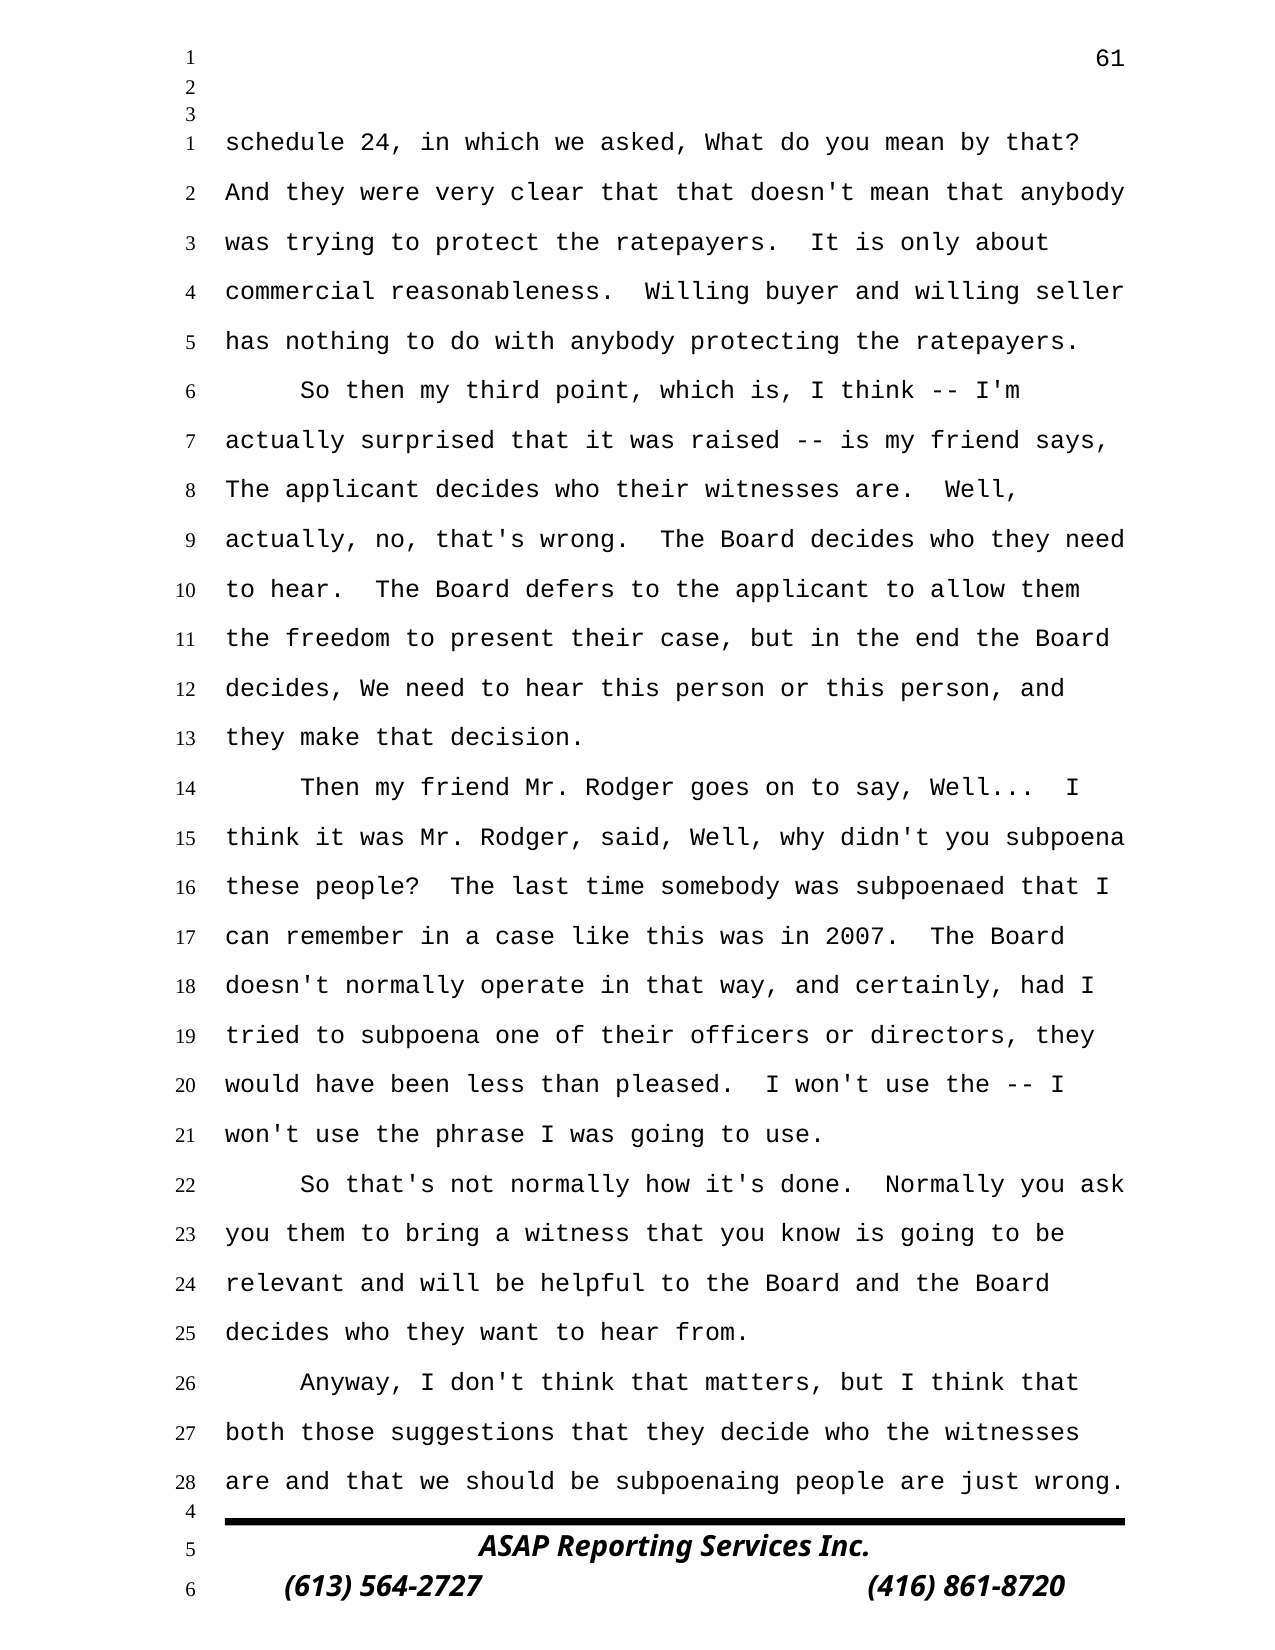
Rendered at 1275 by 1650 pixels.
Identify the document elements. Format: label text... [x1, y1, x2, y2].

text Then my friend Mr. Rodger goes on to say, Well... I think it was Mr. Rodger, said, Well, why didn't you subpoena these people? The last time somebody was subpoenaed that I can remember in a case like this was in 2007. The Board doesn't normally operate in that way, and certainly, had I tried to subpoena one of their officers or directors, they would have been less than pleased. I won't use the -- I won't use the phrase I was going to use. [225, 774, 1125, 1150]
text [225, 1369, 1125, 1497]
text So then my third point, which is, I think -- I'm actually surprised that it was raised -- is my friend says, The applicant decides who their witnesses are. Well, actually, no, that's wrong. The Board decides who they need to hear. The Board defers to the applicant to allow them the freedom to present their case, but in the end the Board decides, We need to hear this person or this person, and they make that decision. [225, 378, 1125, 753]
text So that's not normally how it's done. Normally you ask you them to bring a witness that you know is going to be relevant and will be helpful to the Board and the Board decides who they want to hear from. [225, 1171, 1125, 1348]
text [225, 130, 1125, 357]
